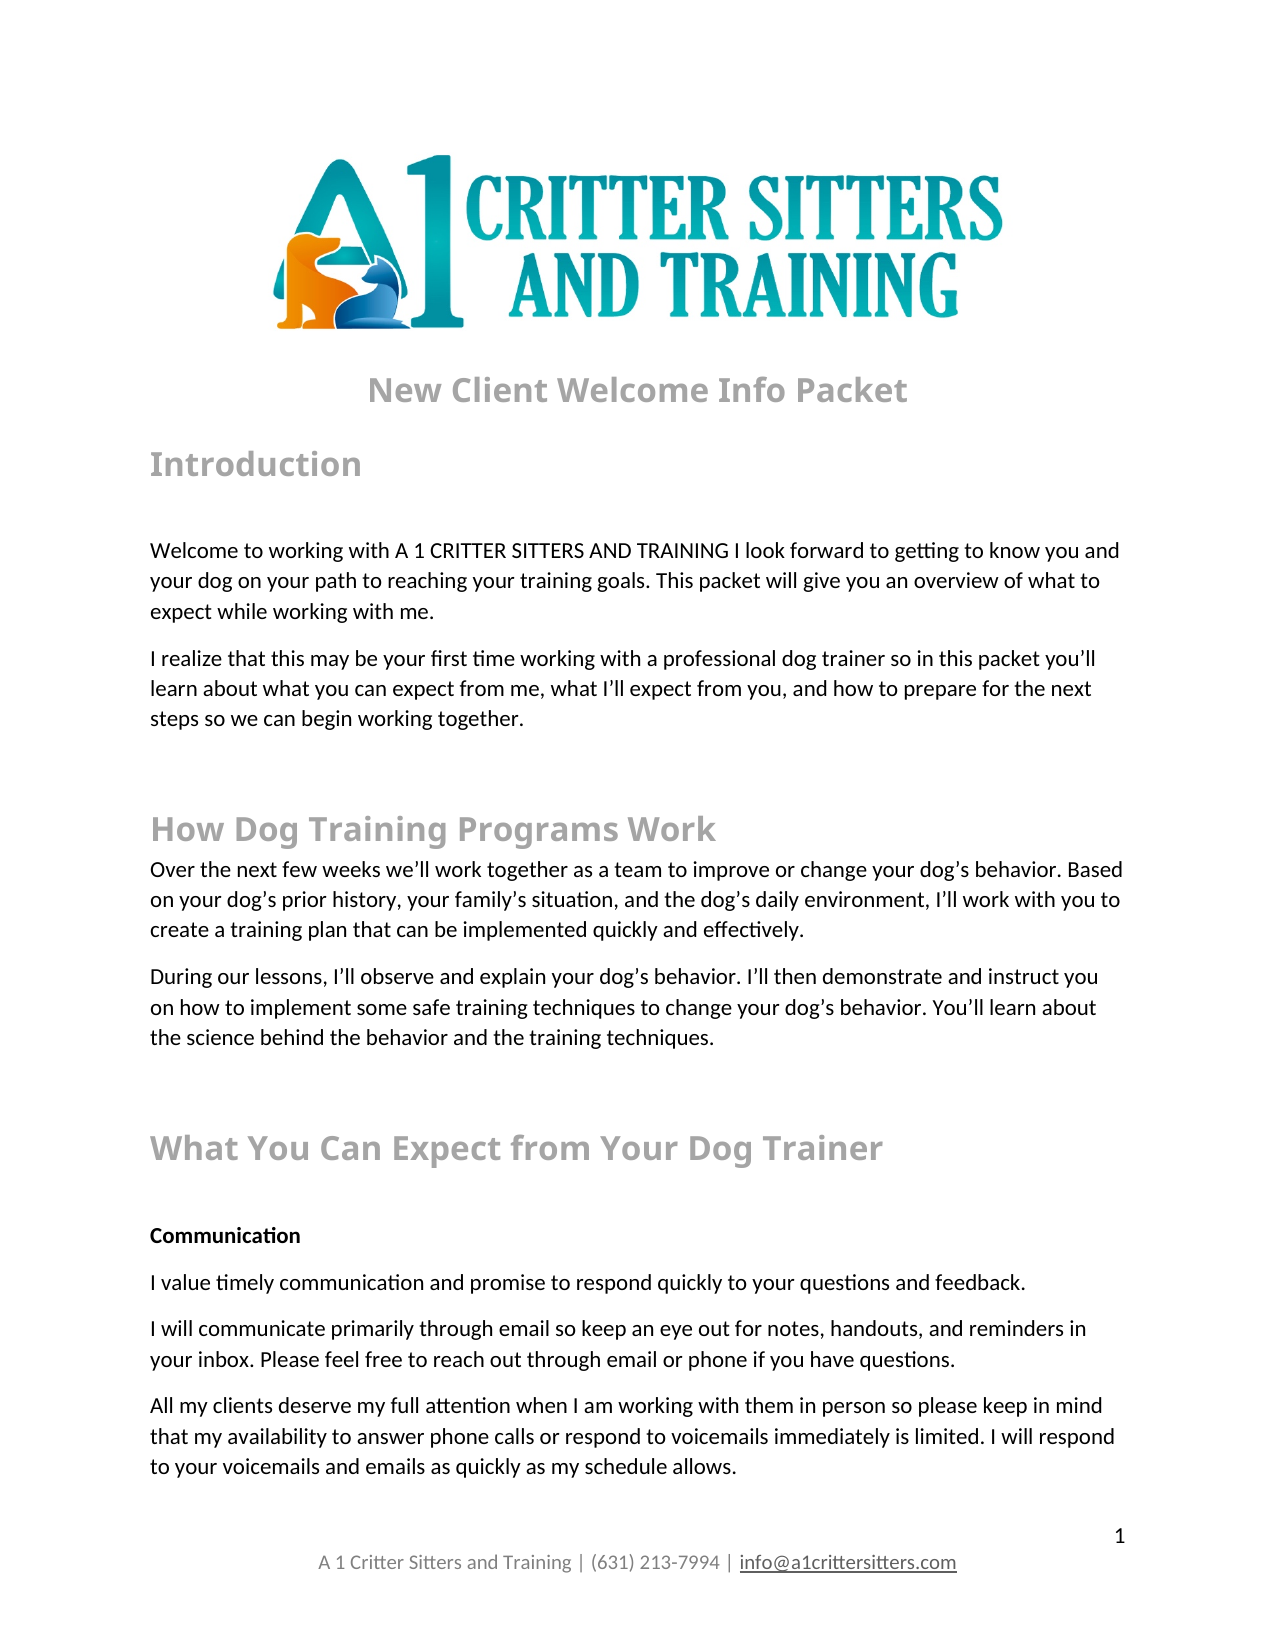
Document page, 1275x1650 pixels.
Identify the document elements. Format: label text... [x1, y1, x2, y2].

text Over the next few weeks we’ll work together as a team to improve or change your dog’s behavior. Based on your dog’s prior history, your family’s situation, and the dog’s daily environment, I’ll work with you to create a training plan that can be implemented quickly and effectively. [150, 855, 1125, 944]
text I realize that this may be your first time working with a professional dog trainer so in this packet you’ll learn about what you can expect from me, what I’ll expect from you, and how to prepare for the next steps so we can begin working together. [150, 644, 1125, 732]
picture [257, 131, 1018, 342]
subtitle What You Can Expect from Your Dog Trainer [150, 1125, 1125, 1170]
text Communication [150, 1221, 1125, 1249]
subtitle How Dog Training Programs Work [150, 806, 1125, 852]
subtitle New Client Welcome Info Packet [150, 367, 1125, 412]
text I value timely communication and promise to respond quickly to your questions and feedback. [150, 1268, 1125, 1296]
text During our lessons, I’ll observe and explain your dog’s behavior. I’ll then demonstrate and instruct you on how to implement some safe training techniques to change your dog’s behavior. You’ll learn about the science behind the behavior and the training techniques. [150, 962, 1125, 1051]
text I will communicate primarily through email so keep an eye out for notes, handouts, and reminders in your inbox. Please feel free to reach out through email or phone if you have questions. [150, 1314, 1125, 1373]
text Welcome to working with A 1 CRITTER SITTERS AND TRAINING I look forward to getting to know you and your dog on your path to reaching your training goals. This packet will give you an overview of what to expect while working with me. [150, 536, 1125, 625]
subtitle Introduction [150, 441, 1125, 486]
text All my clients deserve my full attention when I am working with them in person so please keep in mind that my availability to answer phone calls or respond to voicemails immediately is limited. I will respond to your voicemails and emails as quickly as my schedule allows. [150, 1392, 1125, 1480]
